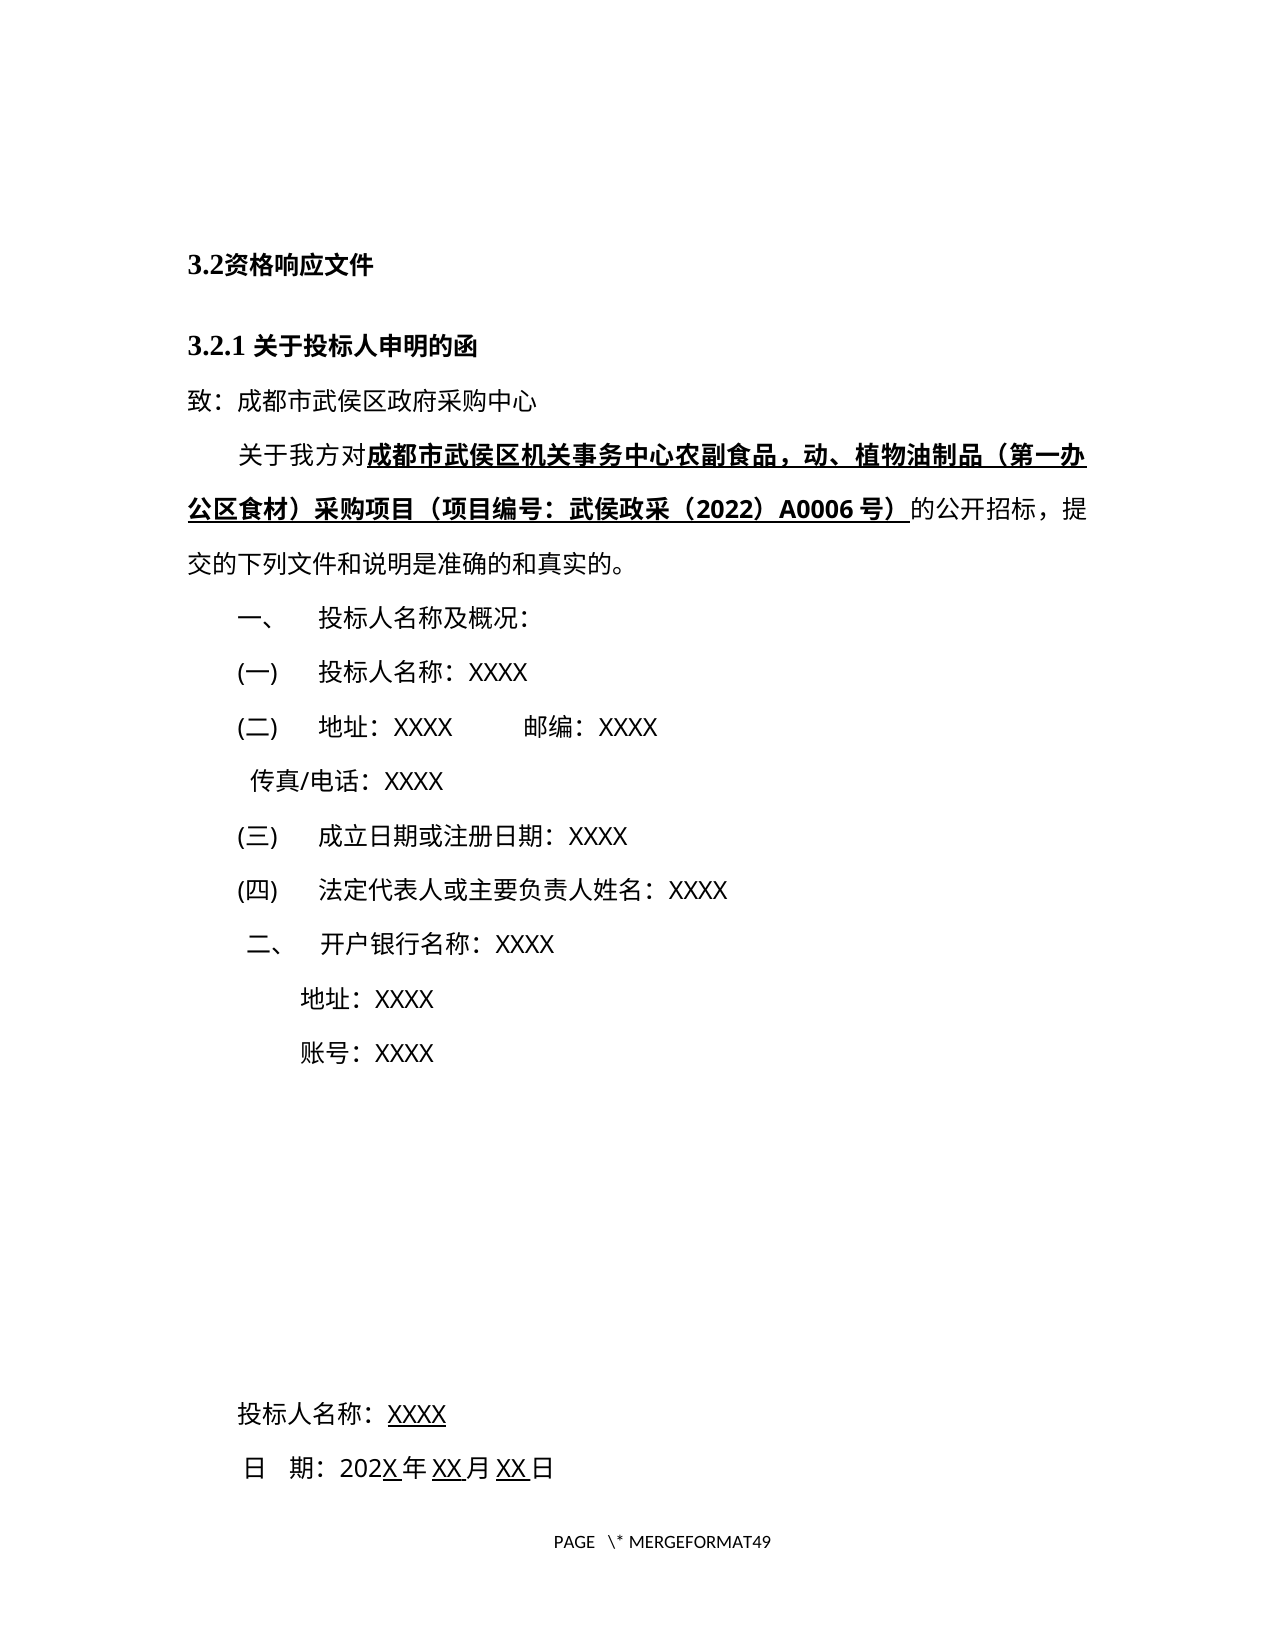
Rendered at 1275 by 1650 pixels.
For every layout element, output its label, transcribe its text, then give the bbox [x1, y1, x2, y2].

list 投标人名称：XXXX [187, 653, 1087, 689]
text 关于我方对成都市武侯区机关事务中心农副食品，动、植物油制品（第一办公区食材）采购项目（项目编号：武侯政采（2022）A0006号）的公开招标，提交的下列文件和说明是准确的和真实的。 [187, 435, 1087, 580]
list 地址：XXXX 邮编：XXXX [187, 707, 1087, 743]
text 投标人名称：XXXX [187, 1394, 1087, 1430]
text 账号：XXXX [187, 1033, 1087, 1070]
list 法定代表人或主要负责人姓名：XXXX [187, 870, 1087, 907]
list 投标人名称及概况： [187, 598, 1087, 635]
list 成立日期或注册日期：XXXX [187, 816, 1087, 852]
list 开户银行名称：XXXX [187, 925, 1087, 961]
list 关于投标人申明的函 [187, 327, 1087, 363]
text 日 期：202X年XX月XX日 [217, 1448, 1087, 1485]
text 传真/电话：XXXX [187, 762, 1087, 798]
text 地址：XXXX [187, 979, 1087, 1015]
text 致：成都市武侯区政府采购中心 [187, 381, 1087, 417]
list 资格响应文件 [187, 245, 1087, 281]
